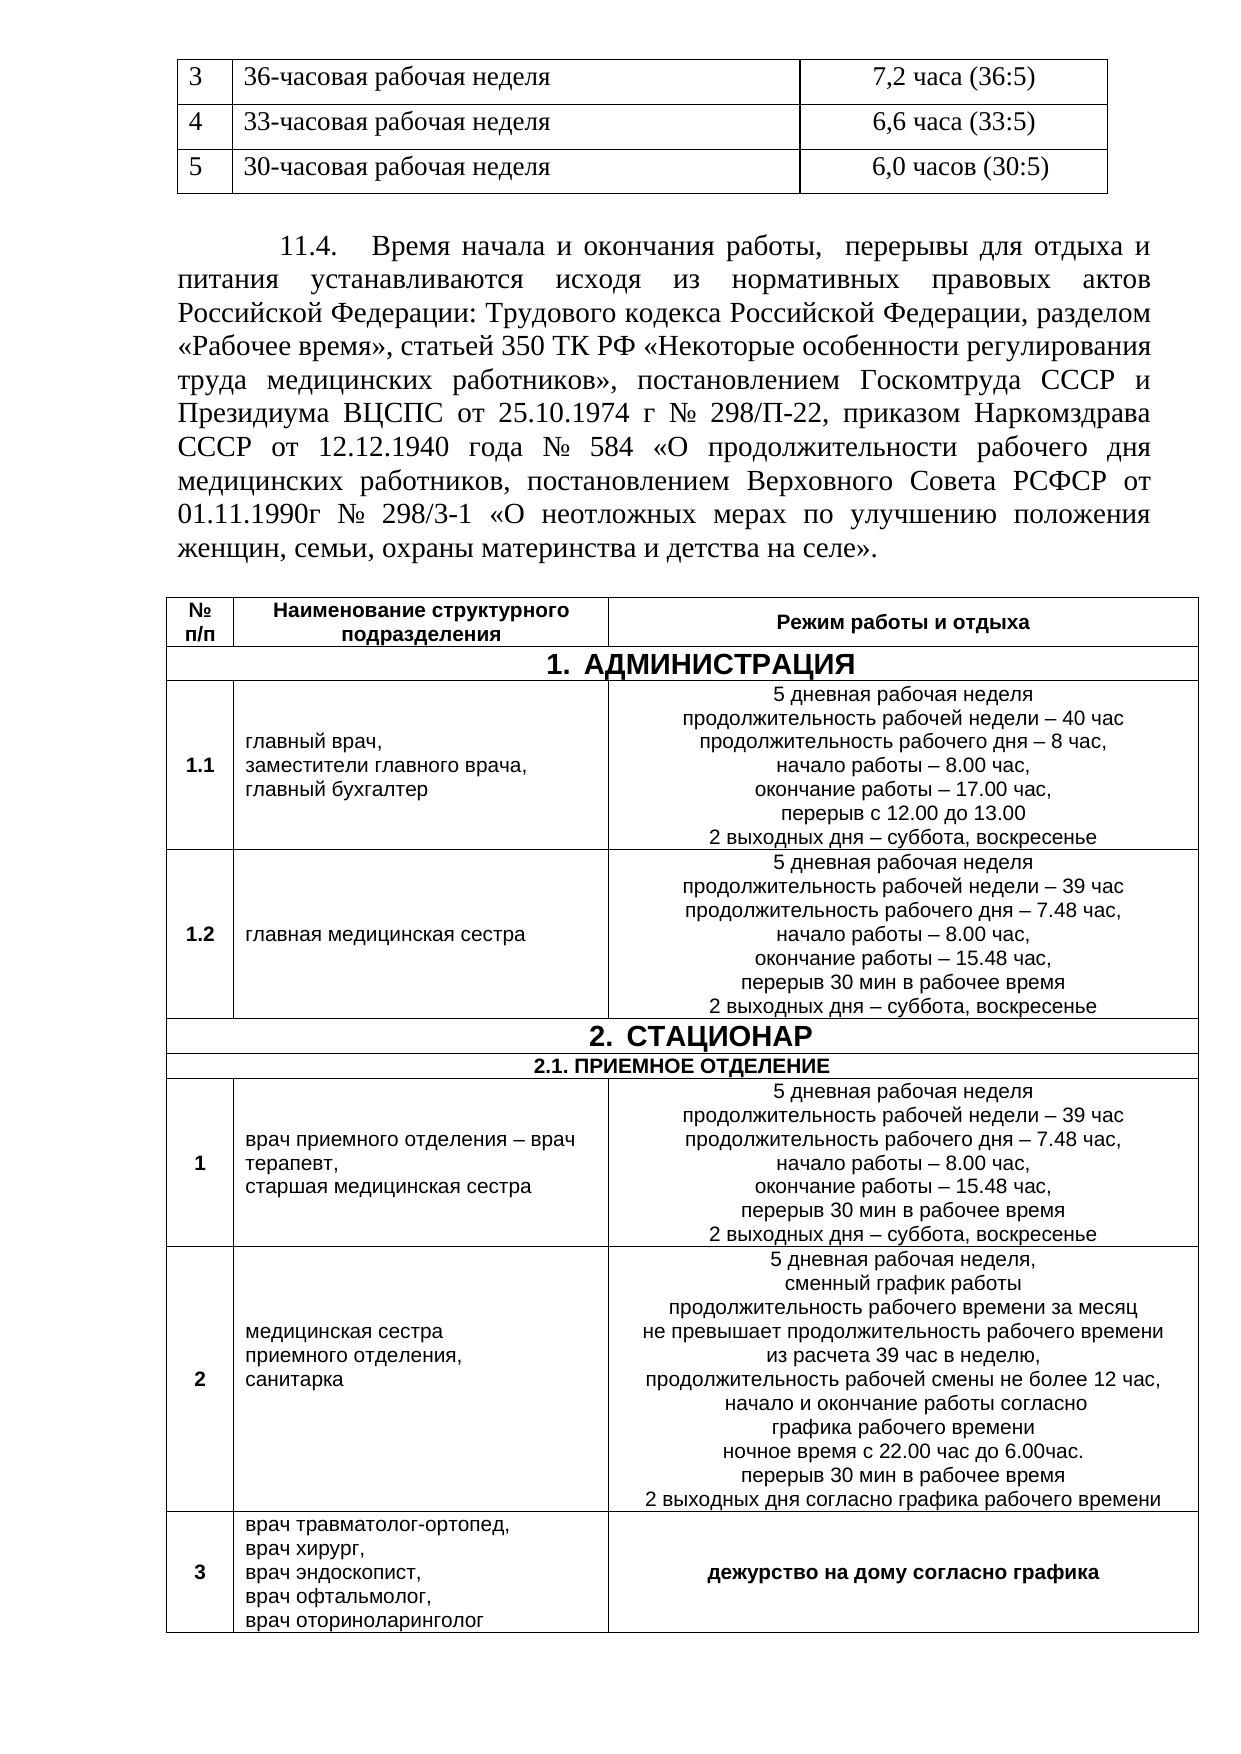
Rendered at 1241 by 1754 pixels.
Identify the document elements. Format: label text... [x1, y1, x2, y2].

table_cell 1 [167, 1079, 233, 1246]
table_cell 2.1. ПРИЕМНОЕ ОТДЕЛЕНИЕ [167, 1054, 1198, 1077]
table_cell 5 дневная рабочая неделя продолжительность рабочей недели – 39 час продолжительность рабочего дня – 7.48 час, начало работы – 8.00 час, окончание работы – 15.48 час, перерыв 30 мин в рабочее время 2 выходных дня – суббота, воскресенье [609, 850, 1198, 1018]
table_header Режим работы и отдыха [609, 598, 1198, 646]
table_cell врач травматолог-ортопед, врач хирург, врач эндоскопист, врач офтальмолог, врач оториноларинголог [234, 1512, 608, 1632]
table_cell 5 дневная рабочая неделя, сменный график работы продолжительность рабочего времени за месяц не превышает продолжительность рабочего времени из расчета 39 час в неделю, продолжительность рабочей смены не более 12 час, начало и окончание работы согласно графика рабочего времени ночное время с 22.00 час до 6.00час. перерыв 30 мин в рабочее время 2 выходных дня согласно графика рабочего времени [609, 1247, 1198, 1511]
table_cell 2 [167, 1247, 233, 1511]
table_cell главная медицинская сестра [234, 850, 608, 1018]
table_cell 1.1 [167, 681, 233, 849]
table_cell 33-часовая рабочая неделя [233, 105, 799, 148]
table_cell медицинская сестра приемного отделения, санитарка [234, 1247, 608, 1511]
table_header Наименование структурного подразделения [234, 598, 608, 646]
table_cell 36-часовая рабочая неделя [233, 60, 799, 104]
table_cell 30-часовая рабочая неделя [233, 150, 799, 193]
table_cell 6,0 часов (30:5) [801, 150, 1107, 193]
table_header № п/п [167, 598, 233, 646]
table_cell АДМИНИСТРАЦИЯ [167, 647, 1198, 680]
text 11.4. Время начала и окончания работы, перерывы для отдыха и питания устанавливаются исходя из нормативных правовых актов Российской Федерации: Трудового кодекса Российской Федерации, разделом «Рабочее время», статьей 350 ТК РФ «Некоторые особенности регулирования труда медицинских работников», постановлением Госкомтруда СССР и Президиума ВЦСПС от 25.10.1974 г № 298/П-22, приказом Наркомздрава СССР от 12.12.1940 года № 584 «О продолжительности рабочего дня медицинских работников, постановлением Верховного Совета РСФСР от 01.11.1990г № 298/3-1 «О неотложных мерах по улучшению положения женщин, семьи, охраны материнства и детства на селе». [177, 228, 1152, 563]
table_cell 5 [178, 150, 232, 193]
table_cell 5 дневная рабочая неделя продолжительность рабочей недели – 40 час продолжительность рабочего дня – 8 час, начало работы – 8.00 час, окончание работы – 17.00 час, перерыв с 12.00 до 13.00 2 выходных дня – суббота, воскресенье [609, 681, 1198, 849]
table_cell главный врач, заместители главного врача, главный бухгалтер [234, 681, 608, 849]
table_cell дежурство на дому согласно графика [609, 1512, 1198, 1632]
table_cell 3 [167, 1512, 233, 1632]
table_cell 1.2 [167, 850, 233, 1018]
table_cell 6,6 часа (33:5) [801, 105, 1107, 148]
table_cell 7,2 часа (36:5) [801, 60, 1107, 104]
table_cell врач приемного отделения – врач терапевт, старшая медицинская сестра [234, 1079, 608, 1246]
table_cell 3 [178, 60, 232, 104]
table_cell 4 [178, 105, 232, 148]
table_cell 5 дневная рабочая неделя продолжительность рабочей недели – 39 час продолжительность рабочего дня – 7.48 час, начало работы – 8.00 час, окончание работы – 15.48 час, перерыв 30 мин в рабочее время 2 выходных дня – суббота, воскресенье [609, 1079, 1198, 1246]
table_cell СТАЦИОНАР [167, 1019, 1198, 1052]
